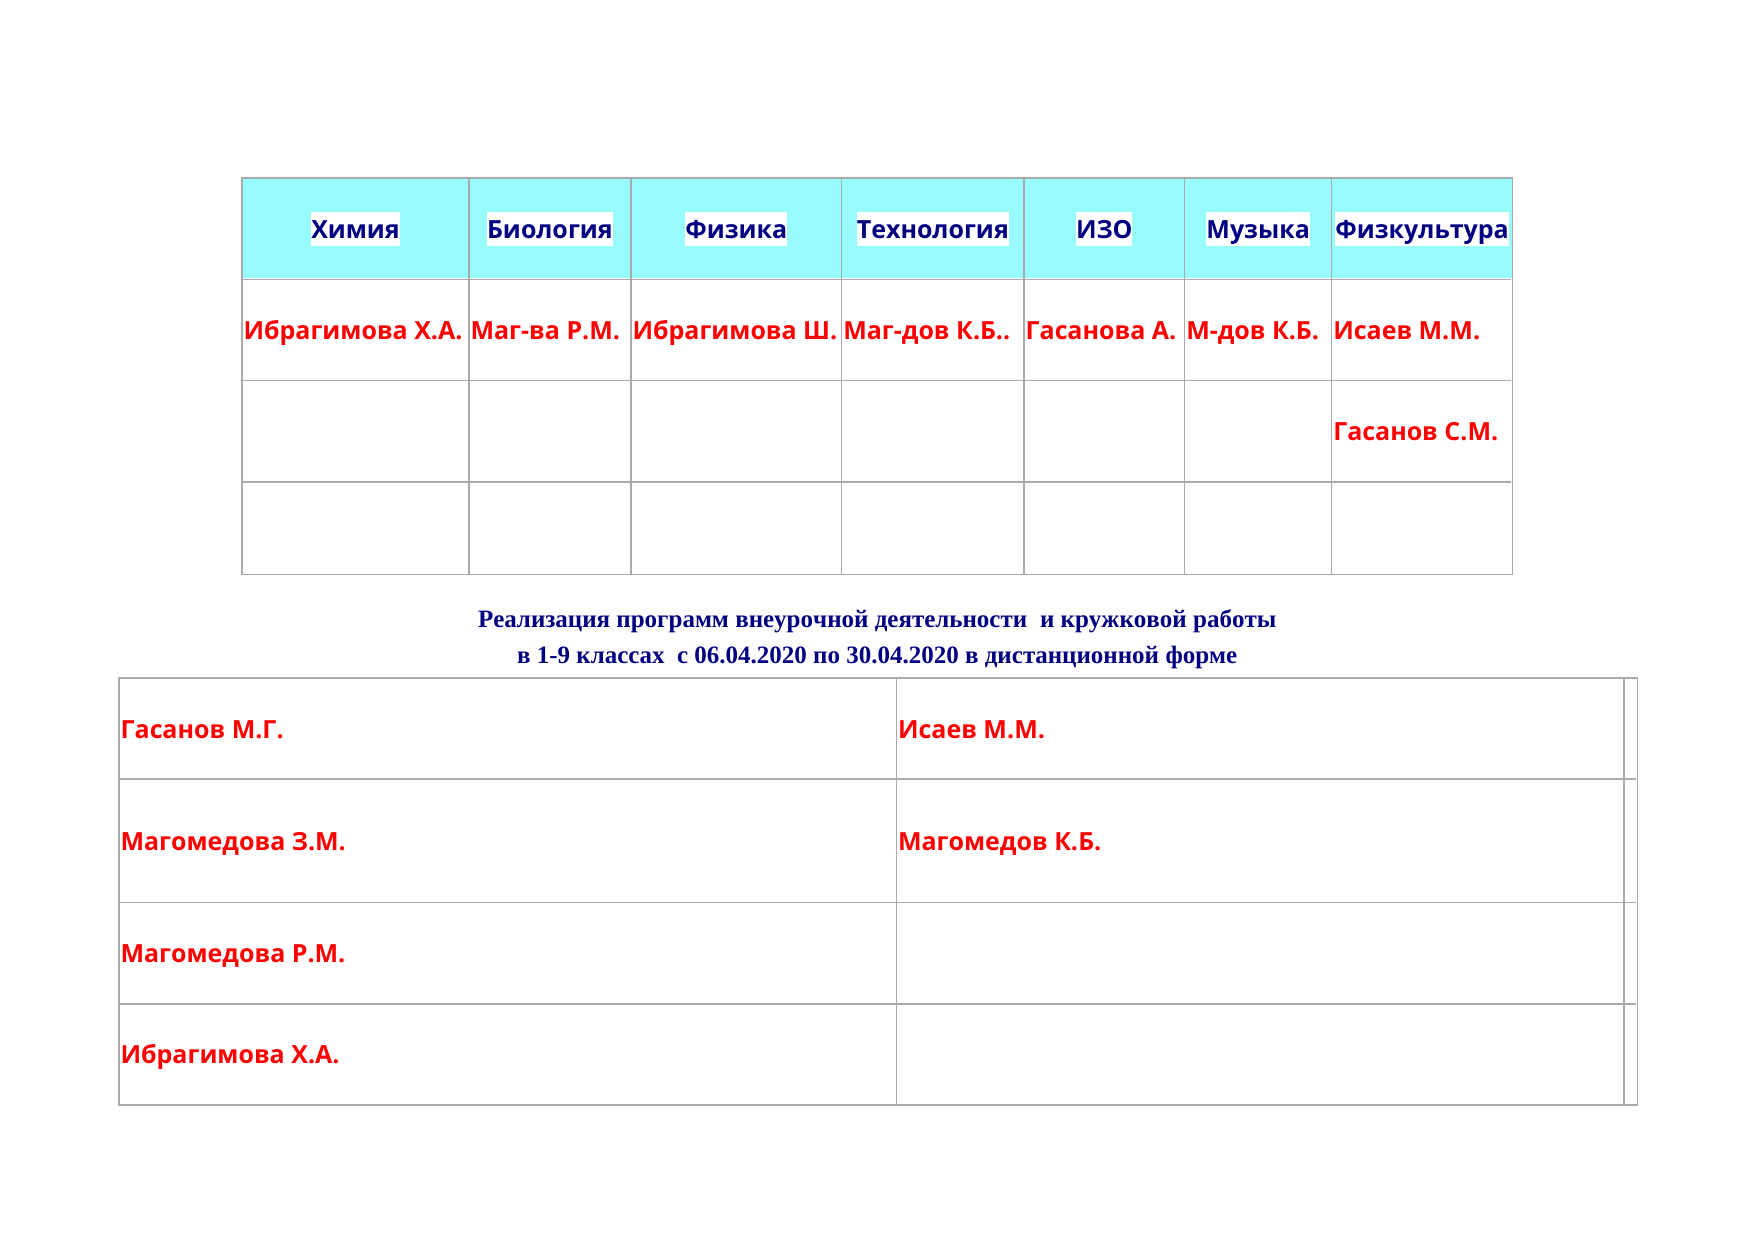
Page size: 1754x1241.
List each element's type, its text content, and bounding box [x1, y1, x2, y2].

table_cell Ибрагимова Ш. [632, 280, 841, 380]
table_header Физика [632, 179, 841, 278]
table_cell М-дов К.Б. [1185, 280, 1331, 380]
table_cell [897, 903, 1623, 1003]
table_header Биология [470, 179, 630, 278]
text Реализация программ внеурочной деятельности и кружковой работы [118, 575, 1636, 633]
table_cell [1625, 778, 1637, 902]
table_cell [1025, 381, 1184, 481]
table_cell [470, 483, 630, 574]
table_cell Ибрагимова Х.А. [120, 1005, 896, 1104]
table_cell Маг-дов К.Б.. [842, 280, 1023, 380]
table_cell [1185, 483, 1331, 574]
table_cell Маг-ва Р.М. [470, 280, 630, 380]
table_cell Магомедова Р.М. [120, 903, 896, 1003]
table_header Гасанов М.Г. [120, 679, 896, 778]
table_cell [1025, 483, 1184, 574]
table_header Исаев М.М. [897, 679, 1623, 778]
table_cell [842, 381, 1023, 481]
table_cell Гасанова А. [1025, 280, 1184, 380]
table_cell [897, 1005, 1623, 1104]
table_header Физкультура [1332, 179, 1512, 278]
table_cell [243, 381, 468, 481]
table_cell [632, 381, 841, 481]
table_cell [470, 381, 630, 481]
table_header Технология [842, 179, 1023, 278]
table_cell Гасанов С.М. [1332, 380, 1512, 481]
table_cell [632, 483, 841, 574]
table_cell [1625, 1003, 1637, 1104]
table_cell [1625, 902, 1637, 1003]
table_cell Магомедов К.Б. [897, 780, 1623, 902]
text в 1-9 классах с 06.04.2020 по 30.04.2020 в дистанционной форме [118, 641, 1636, 669]
table_cell [1332, 481, 1512, 574]
table_cell [243, 483, 468, 574]
table_cell Исаев М.М. [1332, 279, 1512, 380]
table_cell [1185, 381, 1331, 481]
table_cell Ибрагимова Х.А. [243, 280, 468, 380]
table_header Музыка [1185, 179, 1331, 278]
table_cell Магомедова З.М. [120, 780, 896, 902]
table_cell [842, 483, 1023, 574]
table_header [1625, 679, 1637, 778]
table_header ИЗО [1025, 179, 1184, 278]
table_header Химия [243, 179, 468, 278]
